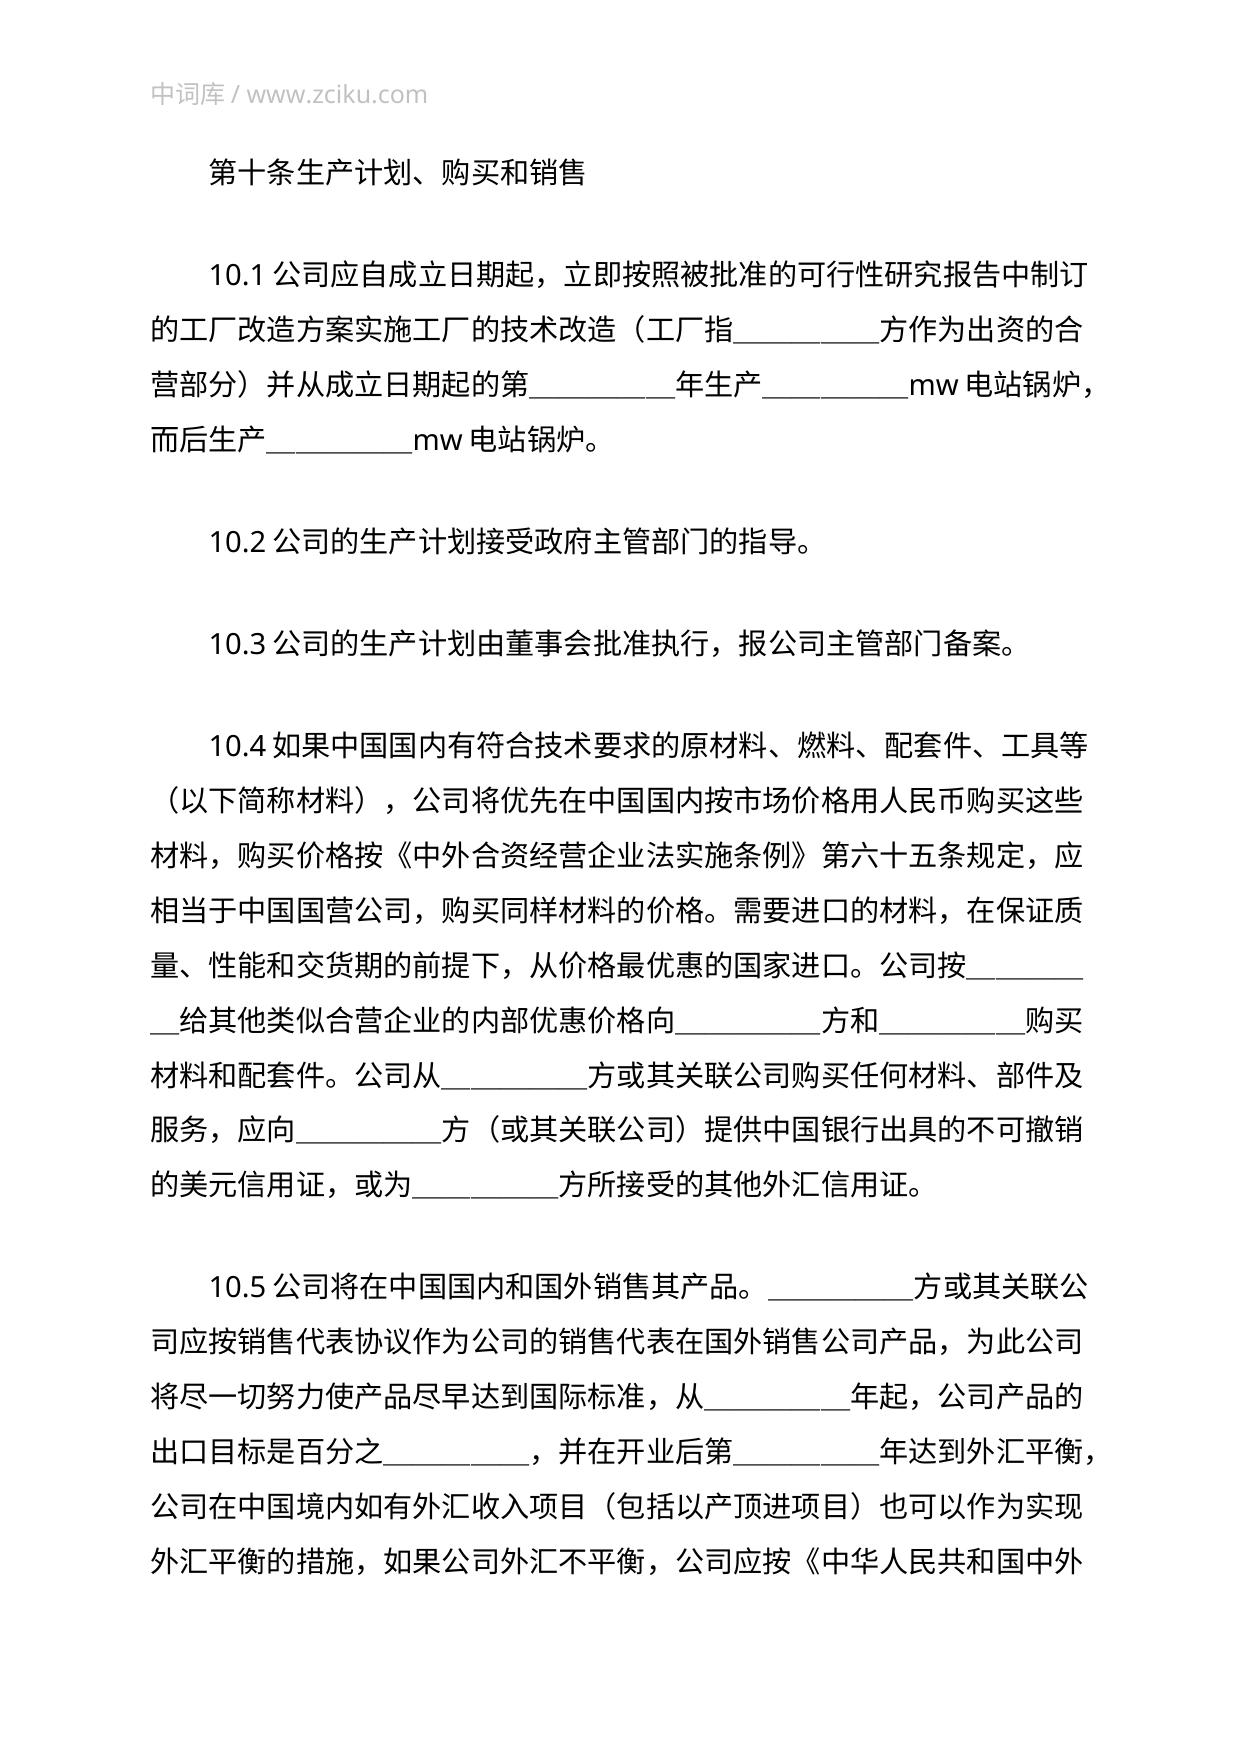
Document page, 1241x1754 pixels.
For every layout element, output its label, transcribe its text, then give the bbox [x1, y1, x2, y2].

text 10.1公司应自成立日期起，立即按照被批准的可行性研究报告中制订的工厂改造方案实施工厂的技术改造（工厂指＿＿＿＿＿方作为出资的合营部分）并从成立日期起的第＿＿＿＿＿年生产＿＿＿＿＿mw电站锅炉，而后生产＿＿＿＿＿mw电站锅炉。 [150, 252, 1090, 459]
text 10.4如果中国国内有符合技术要求的原材料、燃料、配套件、工具等（以下简称材料），公司将优先在中国国内按市场价格用人民币购买这些材料，购买价格按《中外合资经营企业法实施条例》第六十五条规定，应相当于中国国营公司，购买同样材料的价格。需要进口的材料，在保证质量、性能和交货期的前提下，从价格最优惠的国家进口。公司按＿＿＿＿＿给其他类似合营企业的内部优惠价格向＿＿＿＿＿方和＿＿＿＿＿购买材料和配套件。公司从＿＿＿＿＿方或其关联公司购买任何材料、部件及服务，应向＿＿＿＿＿方（或其关联公司）提供中国银行出具的不可撤销的美元信用证，或为＿＿＿＿＿方所接受的其他外汇信用证。 [150, 723, 1090, 1204]
text 10.3公司的生产计划由董事会批准执行，报公司主管部门备案。 [150, 621, 1090, 663]
text 10.2公司的生产计划接受政府主管部门的指导。 [150, 519, 1090, 561]
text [150, 1264, 1090, 1581]
text 第十条生产计划、购买和销售 [150, 150, 1090, 192]
